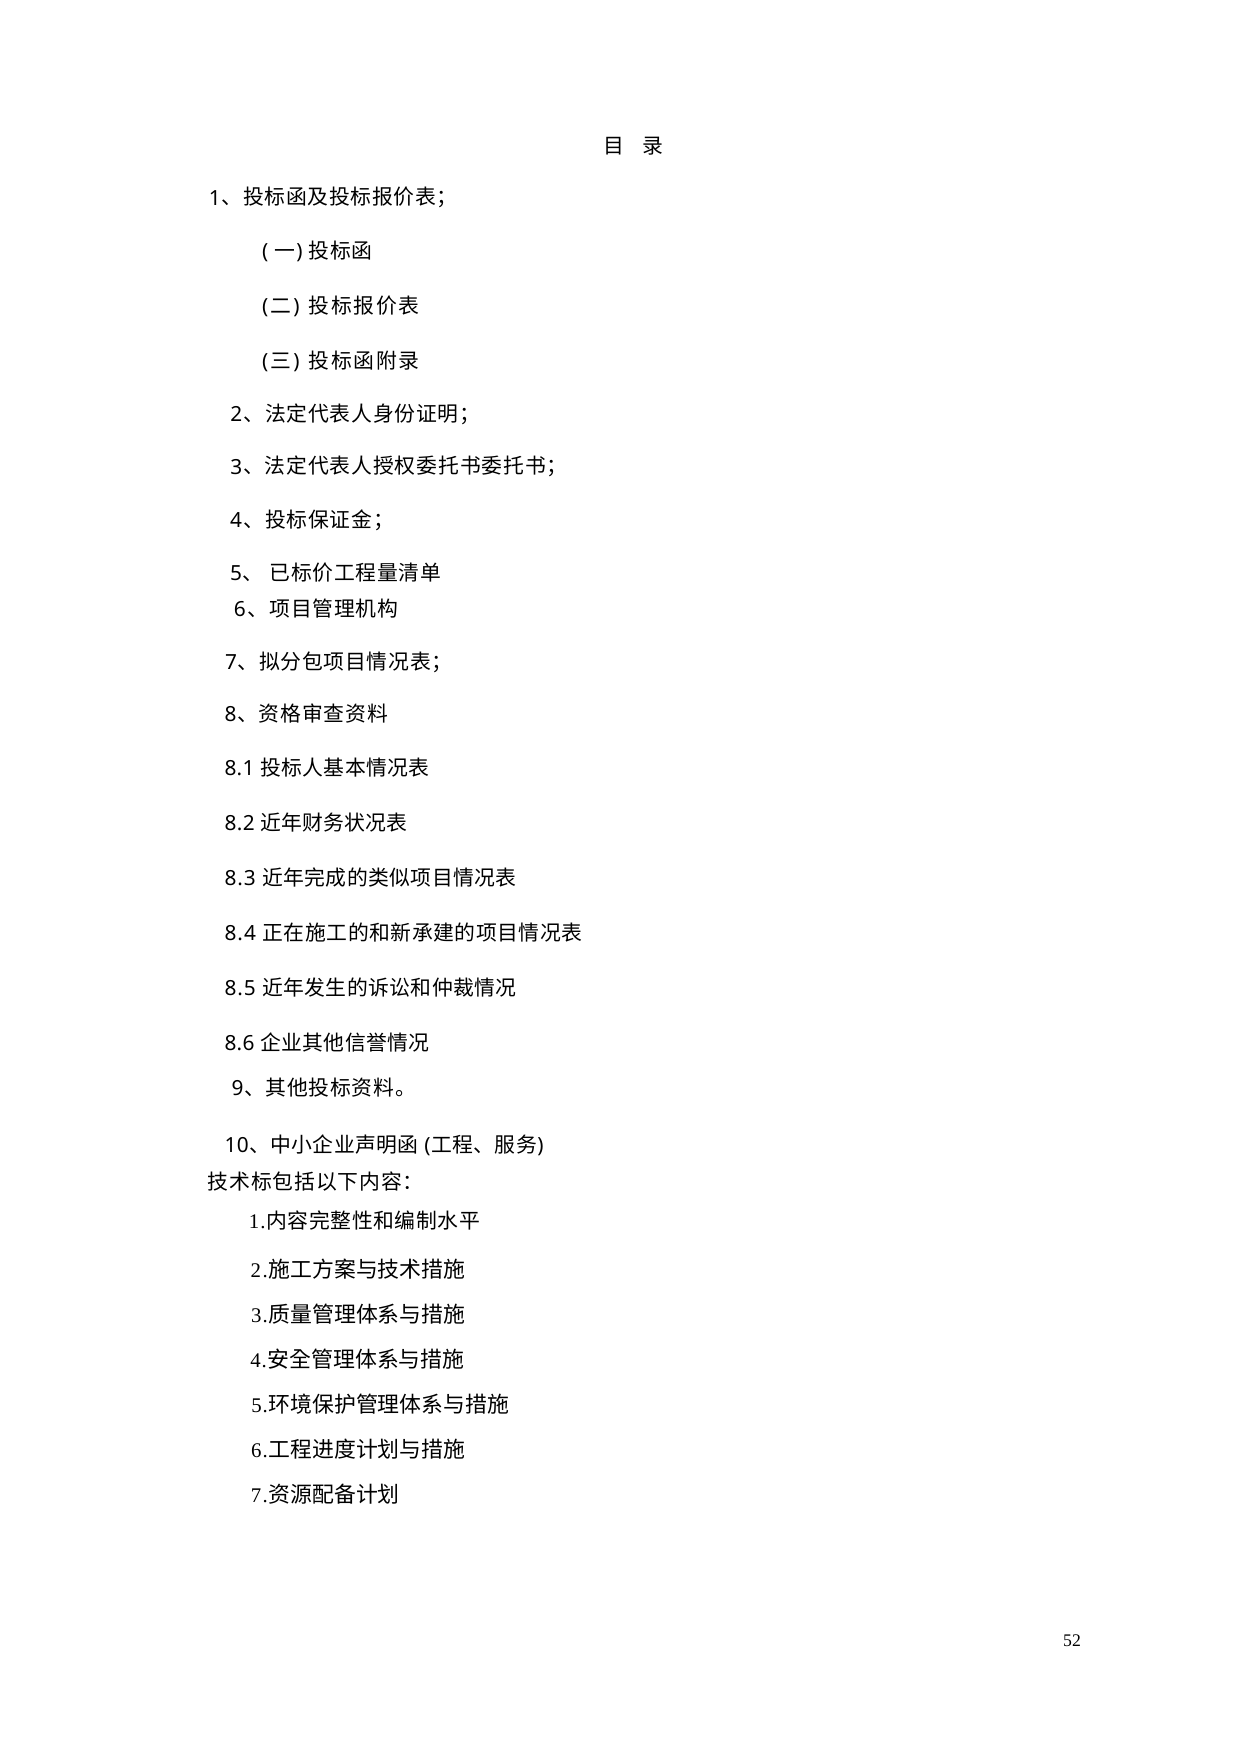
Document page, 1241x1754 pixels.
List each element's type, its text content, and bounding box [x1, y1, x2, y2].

text ( 一) 投标函 [262, 236, 1081, 264]
text 7、拟分包项目情况表； [225, 648, 1081, 676]
text 8.5 近年发生的诉讼和仲裁情况 [224, 973, 1081, 1002]
text 8.2 近年财务状况表 [224, 808, 1081, 836]
text 5.环境保护管理体系与措施 [251, 1390, 1081, 1418]
text 5、 已标价工程量清单 [230, 558, 1081, 586]
text 9、其他投标资料。 [186, 1075, 1081, 1103]
text 8.1 投标人基本情况表 [224, 752, 1081, 781]
text 8、资格审查资料 [224, 701, 1081, 728]
text 3、法定代表人授权委托书委托书； [230, 453, 1081, 481]
text 6.工程进度计划与措施 [251, 1435, 1081, 1463]
text 6、项目管理机构 [186, 593, 1081, 622]
text 7.资源配备计划 [251, 1480, 1081, 1508]
text 8.4 正在施工的和新承建的项目情况表 [224, 918, 1081, 947]
text 2.施工方案与技术措施 [250, 1254, 1081, 1283]
text 8.3 近年完成的类似项目情况表 [224, 863, 1081, 892]
text (二) 投标报价表 [262, 291, 1081, 319]
text 3.质量管理体系与措施 [251, 1299, 1081, 1328]
text 1.内容完整性和编制水平 [249, 1212, 1081, 1254]
text 目 录 [186, 131, 1081, 160]
text 4.安全管理体系与措施 [250, 1345, 1081, 1373]
text 8.6 企业其他信誉情况 [224, 1028, 1081, 1057]
text 技术标包括以下内容： [207, 1167, 1081, 1195]
text 10、中小企业声明函 (工程、服务) [224, 1129, 1081, 1158]
text 1、投标函及投标报价表； [208, 184, 1081, 212]
text 4、投标保证金； [230, 505, 1081, 534]
text 2、法定代表人身份证明； [230, 401, 1081, 429]
text (三) 投标函附录 [262, 346, 1081, 374]
